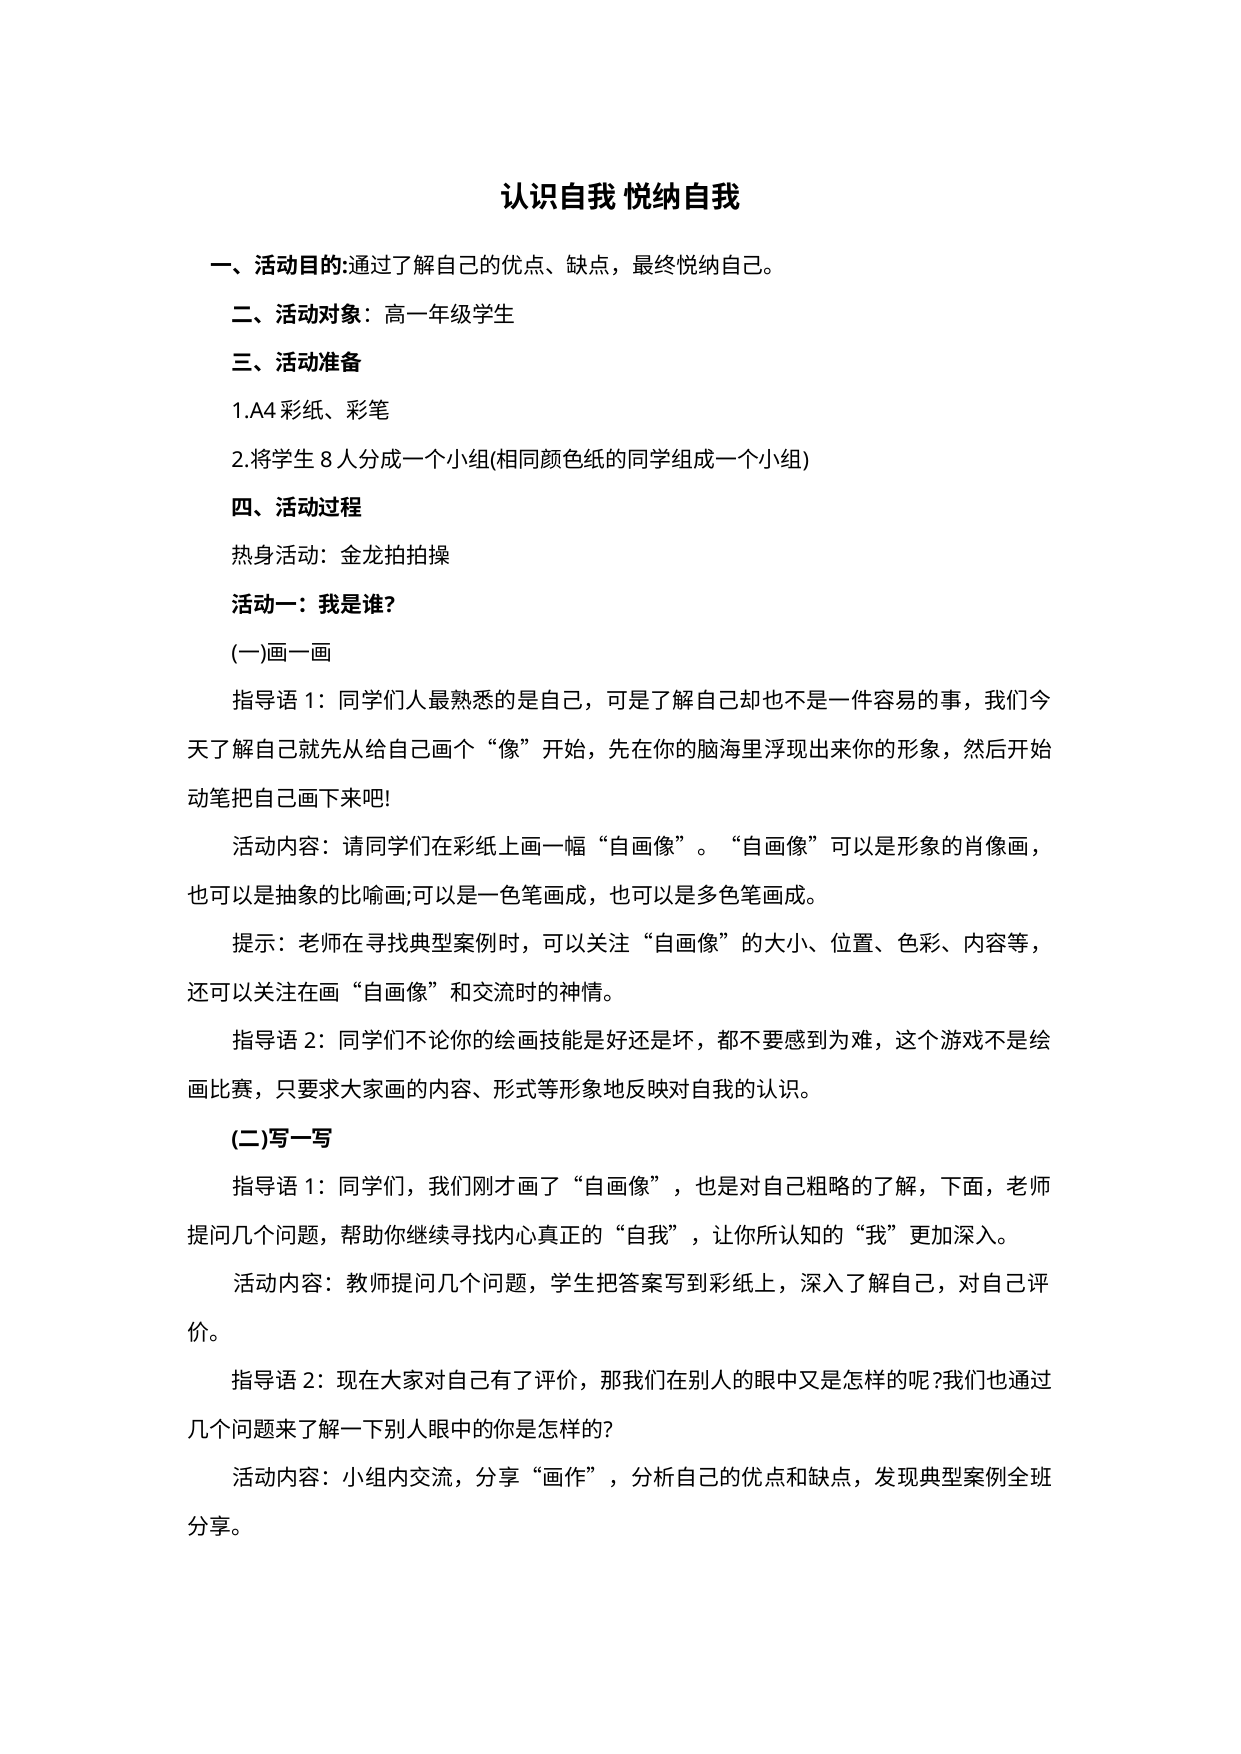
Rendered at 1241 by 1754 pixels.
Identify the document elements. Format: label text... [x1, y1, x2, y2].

text 活动内容：小组内交流，分享“画作”，分析自己的优点和缺点，发现典型案例全班分享。 [187, 1460, 1053, 1541]
text 四、活动过程 [187, 490, 1053, 522]
text (一)画一画 [187, 635, 1053, 667]
text 三、活动准备 [187, 345, 1053, 377]
text 2.将学生8人分成一个小组(相同颜色纸的同学组成一个小组) [187, 441, 1053, 474]
text 指导语2：同学们不论你的绘画技能是好还是坏，都不要感到为难，这个游戏不是绘画比赛，只要求大家画的内容、形式等形象地反映对自我的认识。 [187, 1023, 1053, 1104]
text 一、活动目的:通过了解自己的优点、缺点，最终悦纳自己。 [187, 248, 1053, 281]
text 热身活动：金龙拍拍操 [187, 538, 1053, 571]
text 指导语1：同学们，我们刚才画了“自画像”，也是对自己粗略的了解，下面，老师提问几个问题，帮助你继续寻找内心真正的“自我”，让你所认知的“我”更加深入。 [187, 1168, 1053, 1250]
text (二)写一写 [187, 1120, 1053, 1153]
text 1.A4彩纸、彩笔 [187, 393, 1053, 426]
text 活动一：我是谁? [187, 586, 1053, 619]
text 二、活动对象：高一年级学生 [187, 296, 1053, 329]
subtitle 认识自我 悦纳自我 [187, 162, 1053, 227]
text 指导语2：现在大家对自己有了评价，那我们在别人的眼中又是怎样的呢?我们也通过几个问题来了解一下别人眼中的你是怎样的? [187, 1363, 1053, 1444]
text 活动内容：请同学们在彩纸上画一幅“自画像”。“自画像”可以是形象的肖像画，也可以是抽象的比喻画;可以是一色笔画成，也可以是多色笔画成。 [187, 829, 1053, 910]
text 活动内容：教师提问几个问题，学生把答案写到彩纸上，深入了解自己，对自己评价。 [187, 1266, 1053, 1347]
text 指导语1：同学们人最熟悉的是自己，可是了解自己却也不是一件容易的事，我们今天了解自己就先从给自己画个“像”开始，先在你的脑海里浮现出来你的形象，然后开始动笔把自己画下来吧! [187, 683, 1053, 813]
text 提示：老师在寻找典型案例时，可以关注“自画像”的大小、位置、色彩、内容等，还可以关注在画“自画像”和交流时的神情。 [187, 926, 1053, 1007]
